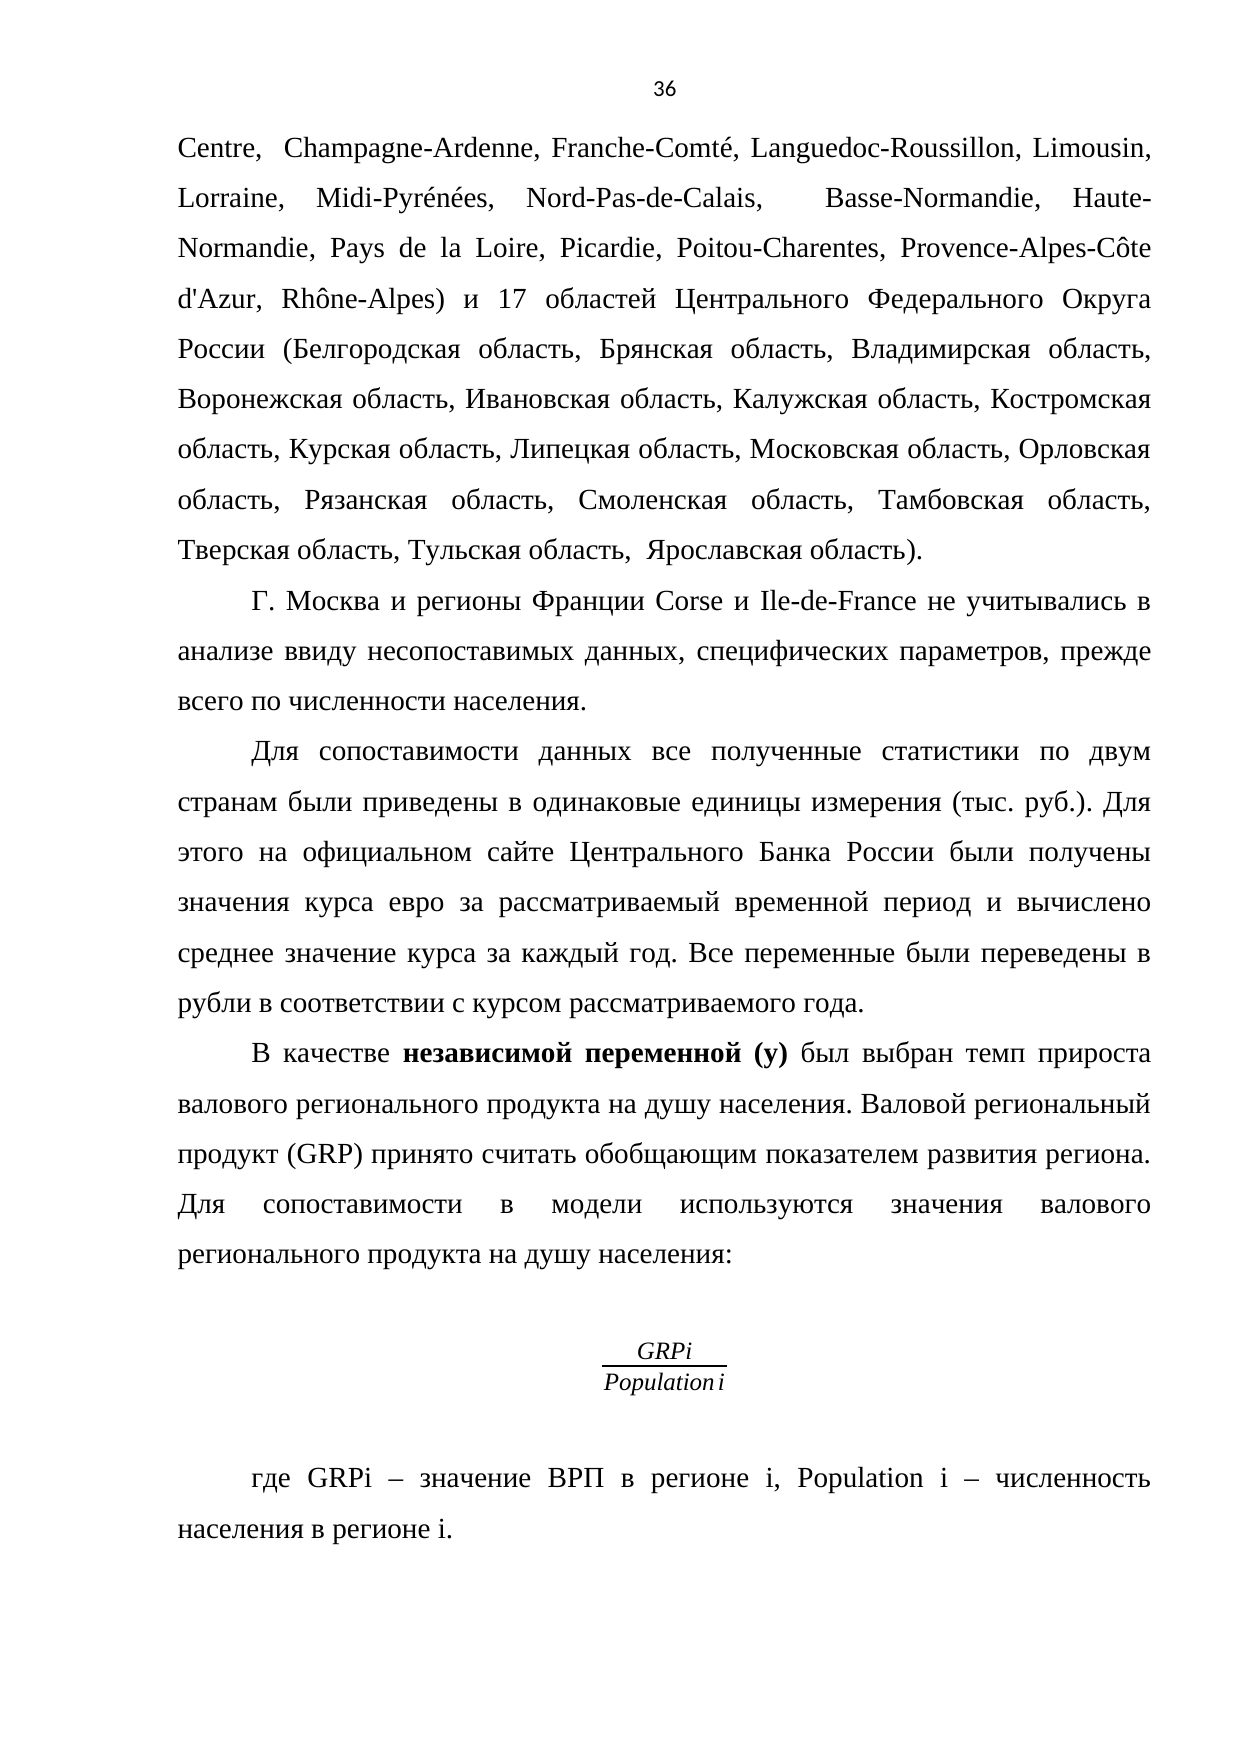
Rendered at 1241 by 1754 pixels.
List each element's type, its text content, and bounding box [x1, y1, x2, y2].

text где GRPi – значение ВРП в регионе i, Population i – численность населения в регионе i. [177, 1461, 1152, 1544]
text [177, 130, 1152, 566]
text В качестве независимой переменной (y) был выбран темп прироста валового регионального продукта на душу населения. Валовой региональный продукт (GRP) принято считать обобщающим показателем развития региона. Для сопоставимости в модели используются значения валового регионального продукта на душу населения: [177, 1035, 1152, 1270]
text Для сопоставимости данных все полученные статистики по двум странам были приведены в одинаковые единицы измерения (тыс. руб.). Для этого на официальном сайте Центрального Банка России были получены значения курса евро за рассматриваемый временной период и вычислено среднее значение курса за каждый год. Все переменные были переведены в рубли в соответствии с курсом рассматриваемого года. [177, 733, 1152, 1019]
text Г. Москва и регионы Франции Corse и Ile-de-France не учитывались в анализе ввиду несопоставимых данных, специфических параметров, прежде всего по численности населения. [177, 583, 1152, 717]
